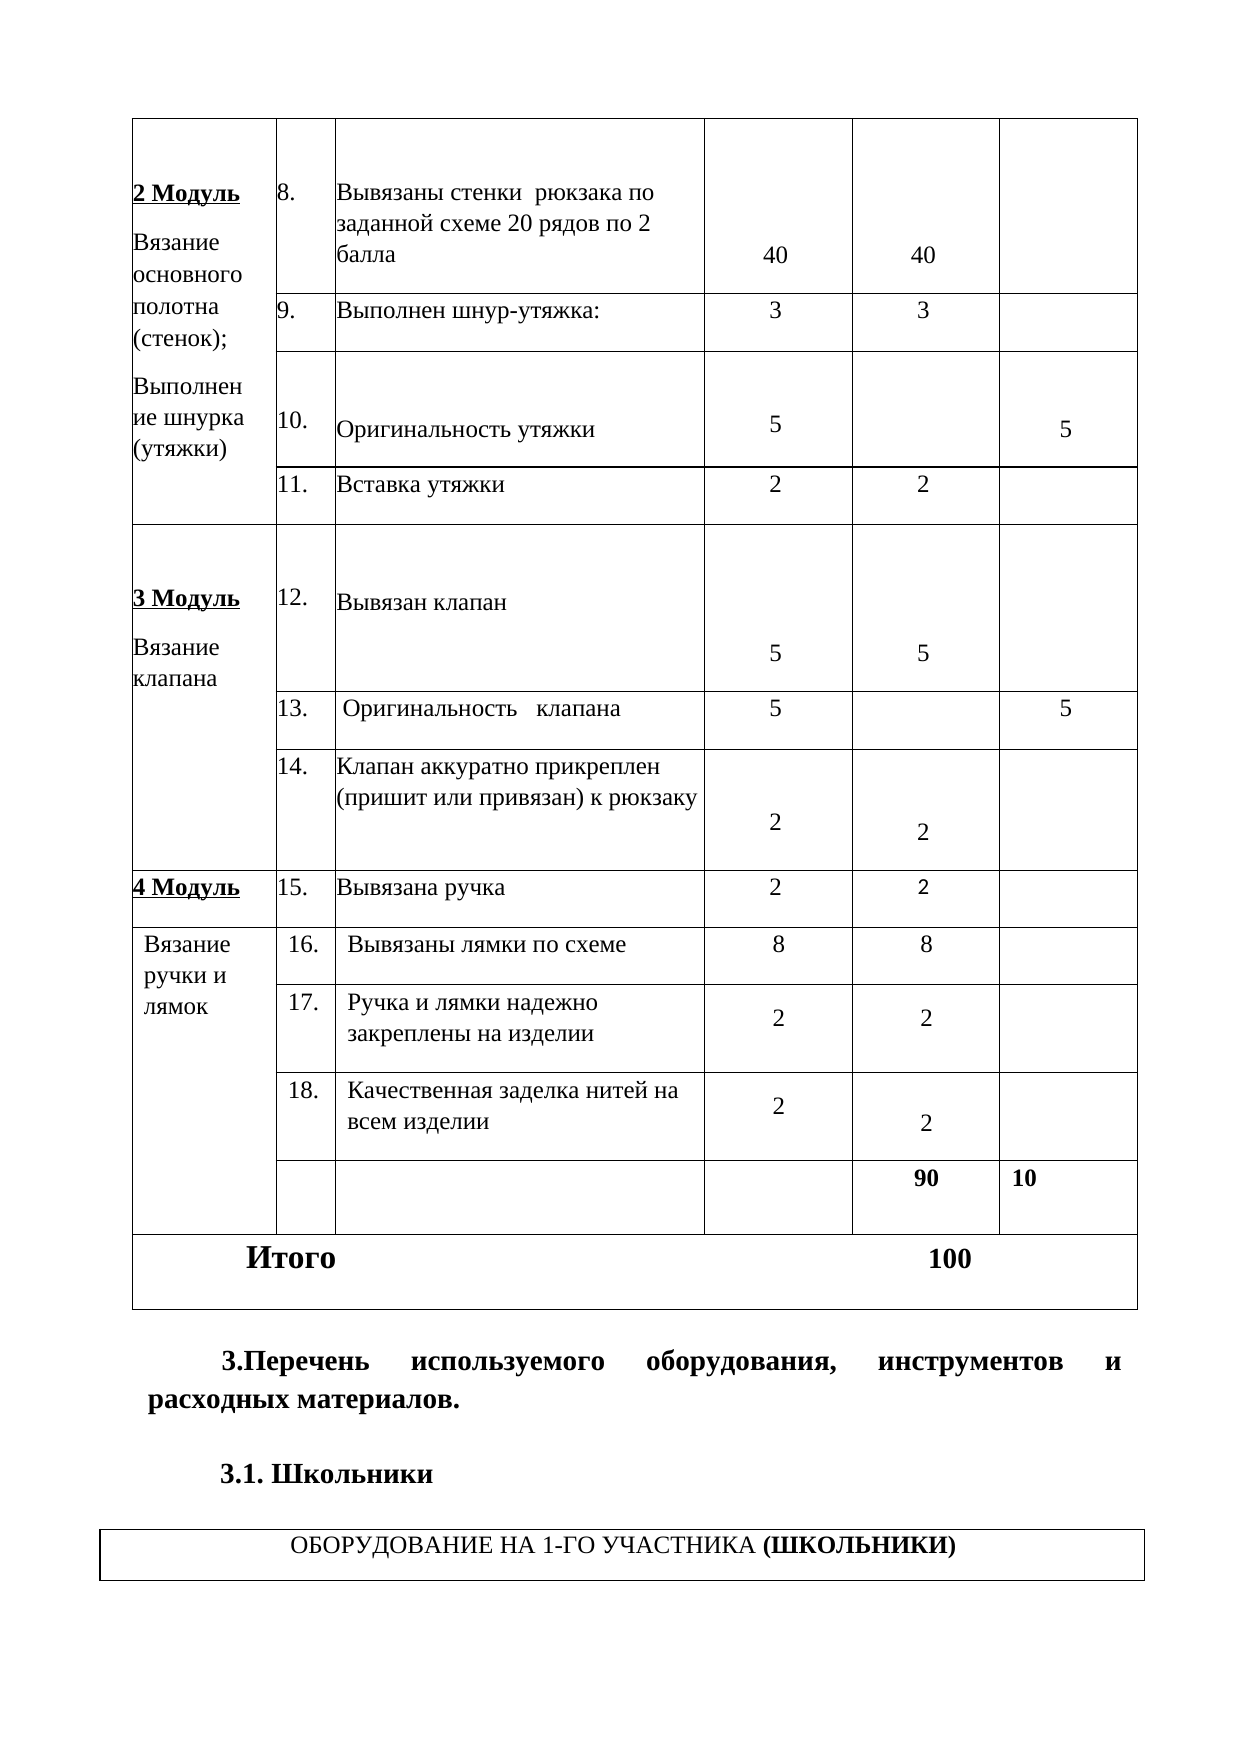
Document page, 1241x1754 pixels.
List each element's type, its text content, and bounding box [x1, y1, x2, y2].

table_cell 5 [853, 525, 999, 691]
table_cell И [133, 1235, 276, 1308]
text 3.1. Школьники [220, 1456, 1034, 1489]
table_cell 2 [853, 985, 999, 1072]
table_cell 2 [705, 871, 852, 927]
table_cell [705, 1161, 852, 1234]
table_cell 3 Модуль Вязание клапана [133, 525, 276, 869]
table_cell 17. [277, 985, 335, 1072]
table_cell [1000, 525, 1137, 691]
table_cell 8 [705, 928, 852, 984]
table_cell [1000, 468, 1137, 524]
table_cell [1000, 871, 1137, 927]
table_cell Ручка и лямки надежно закреплены на изделии [336, 985, 704, 1072]
table_cell 9. [277, 294, 335, 351]
table_cell 14. [277, 750, 335, 869]
table_cell [277, 1161, 335, 1234]
table_cell того 100 [276, 1235, 1000, 1308]
table_cell 18. [277, 1073, 335, 1160]
table_cell Вывязан клапан [336, 525, 704, 691]
table_cell 8. [277, 119, 335, 293]
table_cell 90 [853, 1161, 999, 1234]
table_cell [1000, 750, 1137, 869]
table_cell 5 [705, 525, 852, 691]
table_cell [1000, 1235, 1137, 1308]
table_cell 2 Модуль Вязание основного полотна (стенок); Выполнен ие шнурка (утяжки) [133, 119, 276, 524]
text 3.Перечень используемого оборудования, инструментов и расходных материалов. [148, 1343, 1122, 1414]
table_cell 5 [705, 352, 852, 466]
table_cell 2 [705, 1073, 852, 1160]
table_cell 11. [277, 468, 335, 524]
table_cell [336, 1161, 704, 1234]
table_cell 5 [1000, 692, 1137, 748]
table_cell Вывязаны лямки по схеме [336, 928, 704, 984]
table_cell [1000, 928, 1137, 984]
table_cell [853, 692, 999, 748]
table_cell Вывязана ручка [336, 871, 704, 927]
table_cell 8 [853, 928, 999, 984]
table_cell [1000, 1073, 1137, 1160]
table_cell Выполнен шнур-утяжка: [336, 294, 704, 351]
table_cell [1000, 294, 1137, 351]
table_cell Вязание ручки и лямок [133, 928, 276, 1234]
table_cell 2 [853, 468, 999, 524]
table_cell 3 [853, 294, 999, 351]
table_cell Оригинальность утяжки [336, 352, 704, 466]
table_cell Вывязаны стенки рюкзака по заданной схеме 20 рядов по 2 балла [336, 119, 704, 293]
table_cell 5 [1000, 352, 1137, 466]
table_cell 2 [853, 750, 999, 869]
table_cell Вставка утяжки [336, 468, 704, 524]
table_cell [1000, 119, 1137, 293]
table_cell 10 [1000, 1161, 1137, 1234]
table_cell 2 [853, 1073, 999, 1160]
table_cell 2 [705, 750, 852, 869]
table_cell Клапан аккуратно прикреплен (пришит или привязан) к рюкзаку [336, 750, 704, 869]
table_cell 2 [705, 468, 852, 524]
table_cell 13. [277, 692, 335, 748]
table_cell Качественная заделка нитей на всем изделии [336, 1073, 704, 1160]
table_header [101, 1530, 159, 1580]
table_cell 40 [853, 119, 999, 293]
table_cell [1000, 985, 1137, 1072]
table_cell 3 [705, 294, 852, 351]
table_cell 4 Модуль [133, 871, 276, 927]
table_cell 40 [705, 119, 852, 293]
table_cell 5 [705, 692, 852, 748]
table_cell 15. [277, 871, 335, 927]
table_cell 16. [277, 928, 335, 984]
table_cell 2 [853, 871, 999, 927]
table_cell 10. [277, 352, 335, 466]
table_cell Оригинальность клапана [336, 692, 704, 748]
table_cell [853, 352, 999, 466]
table_cell 2 [705, 985, 852, 1072]
table_header [1015, 1530, 1144, 1580]
table_header ОБОРУДОВАНИЕ НА 1-ГО УЧАСТНИКА (ШКОЛЬНИКИ) [159, 1530, 1014, 1580]
table_cell 12. [277, 525, 335, 691]
